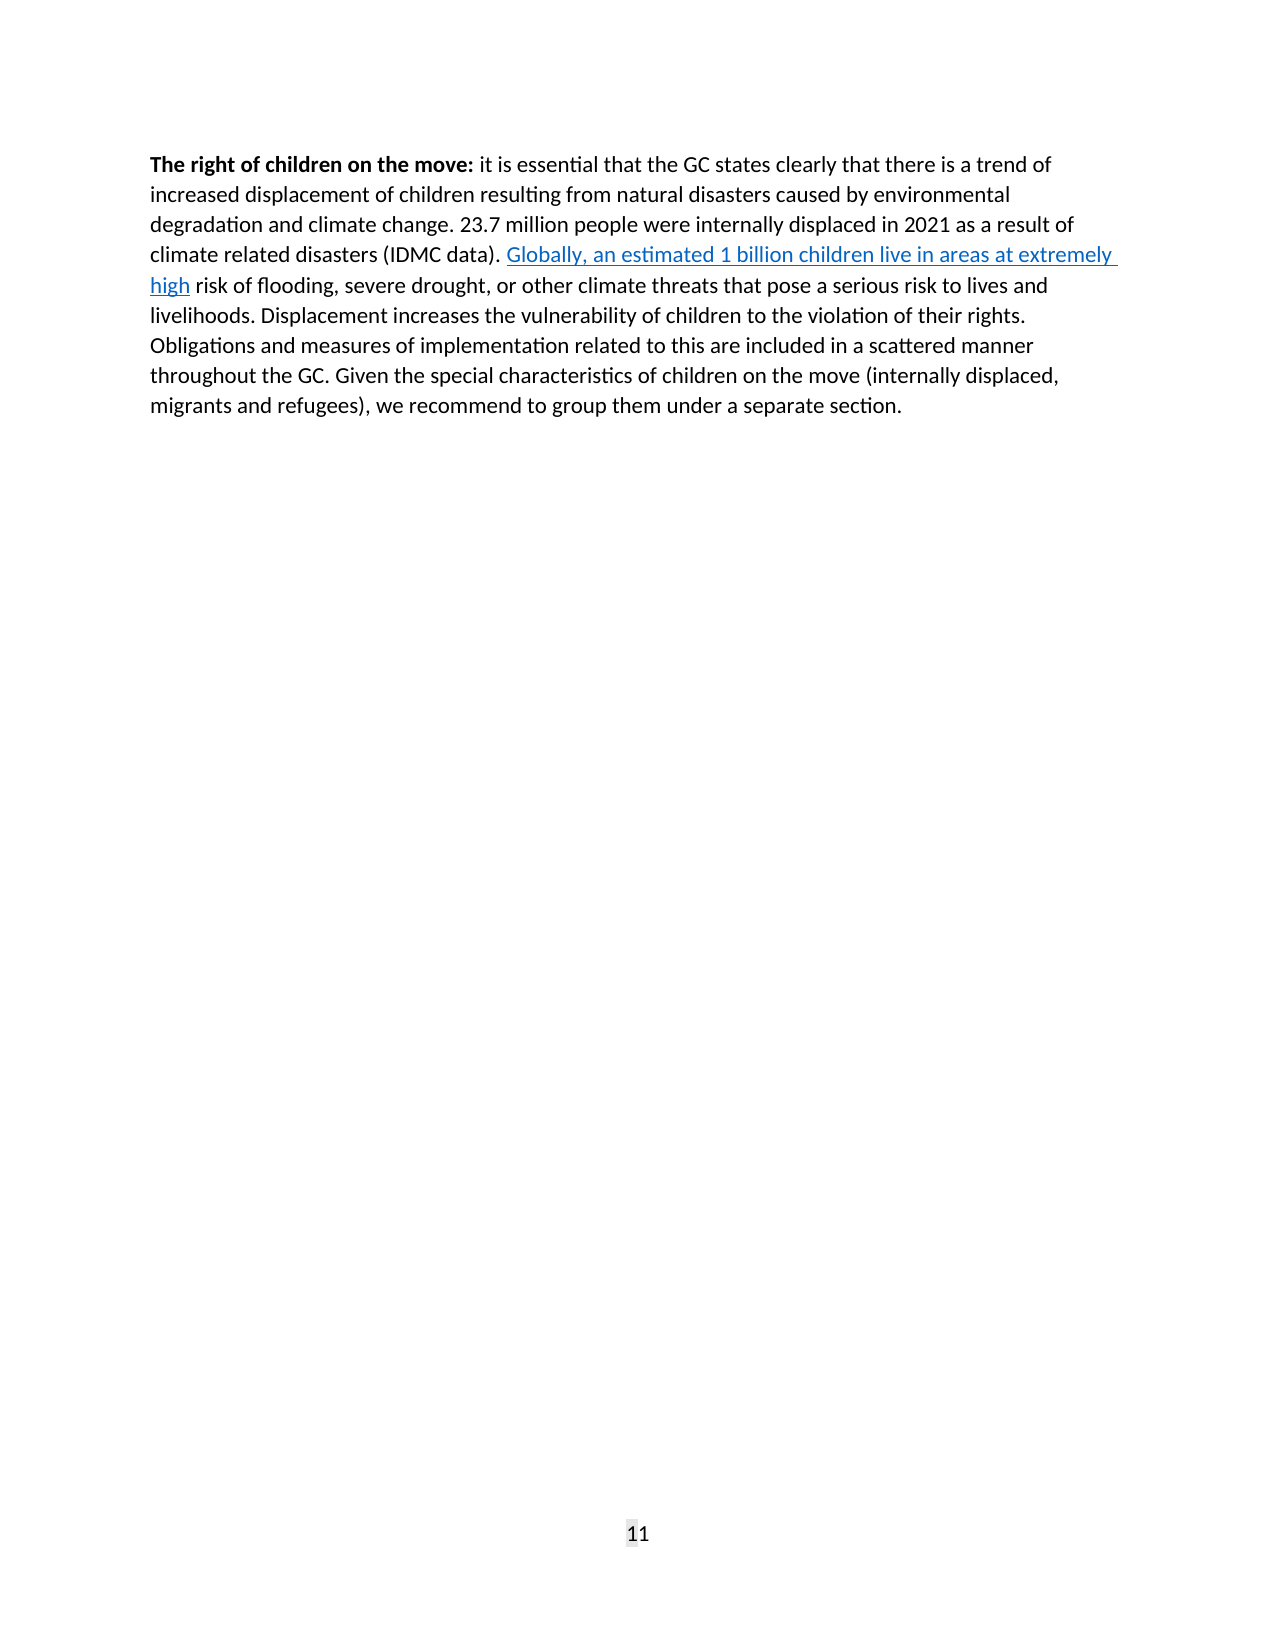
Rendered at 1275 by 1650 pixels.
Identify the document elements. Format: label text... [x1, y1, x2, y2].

text The right of children on the move: it is essential that the GC states clearly that there is a trend of increased displacement of children resulting from natural disasters caused by environmental degradation and climate change. 23.7 million people were internally displaced in 2021 as a result of climate related disasters (IDMC data). Globally, an estimated 1 billion children live in areas at extremely high risk of flooding, severe drought, or other climate threats that pose a serious risk to lives and livelihoods. Displacement increases the vulnerability of children to the violation of their rights. Obligations and measures of implementation related to this are included in a scattered manner throughout the GC. Given the special characteristics of children on the move (internally displaced, migrants and refugees), we recommend to group them under a separate section. [150, 150, 1125, 420]
